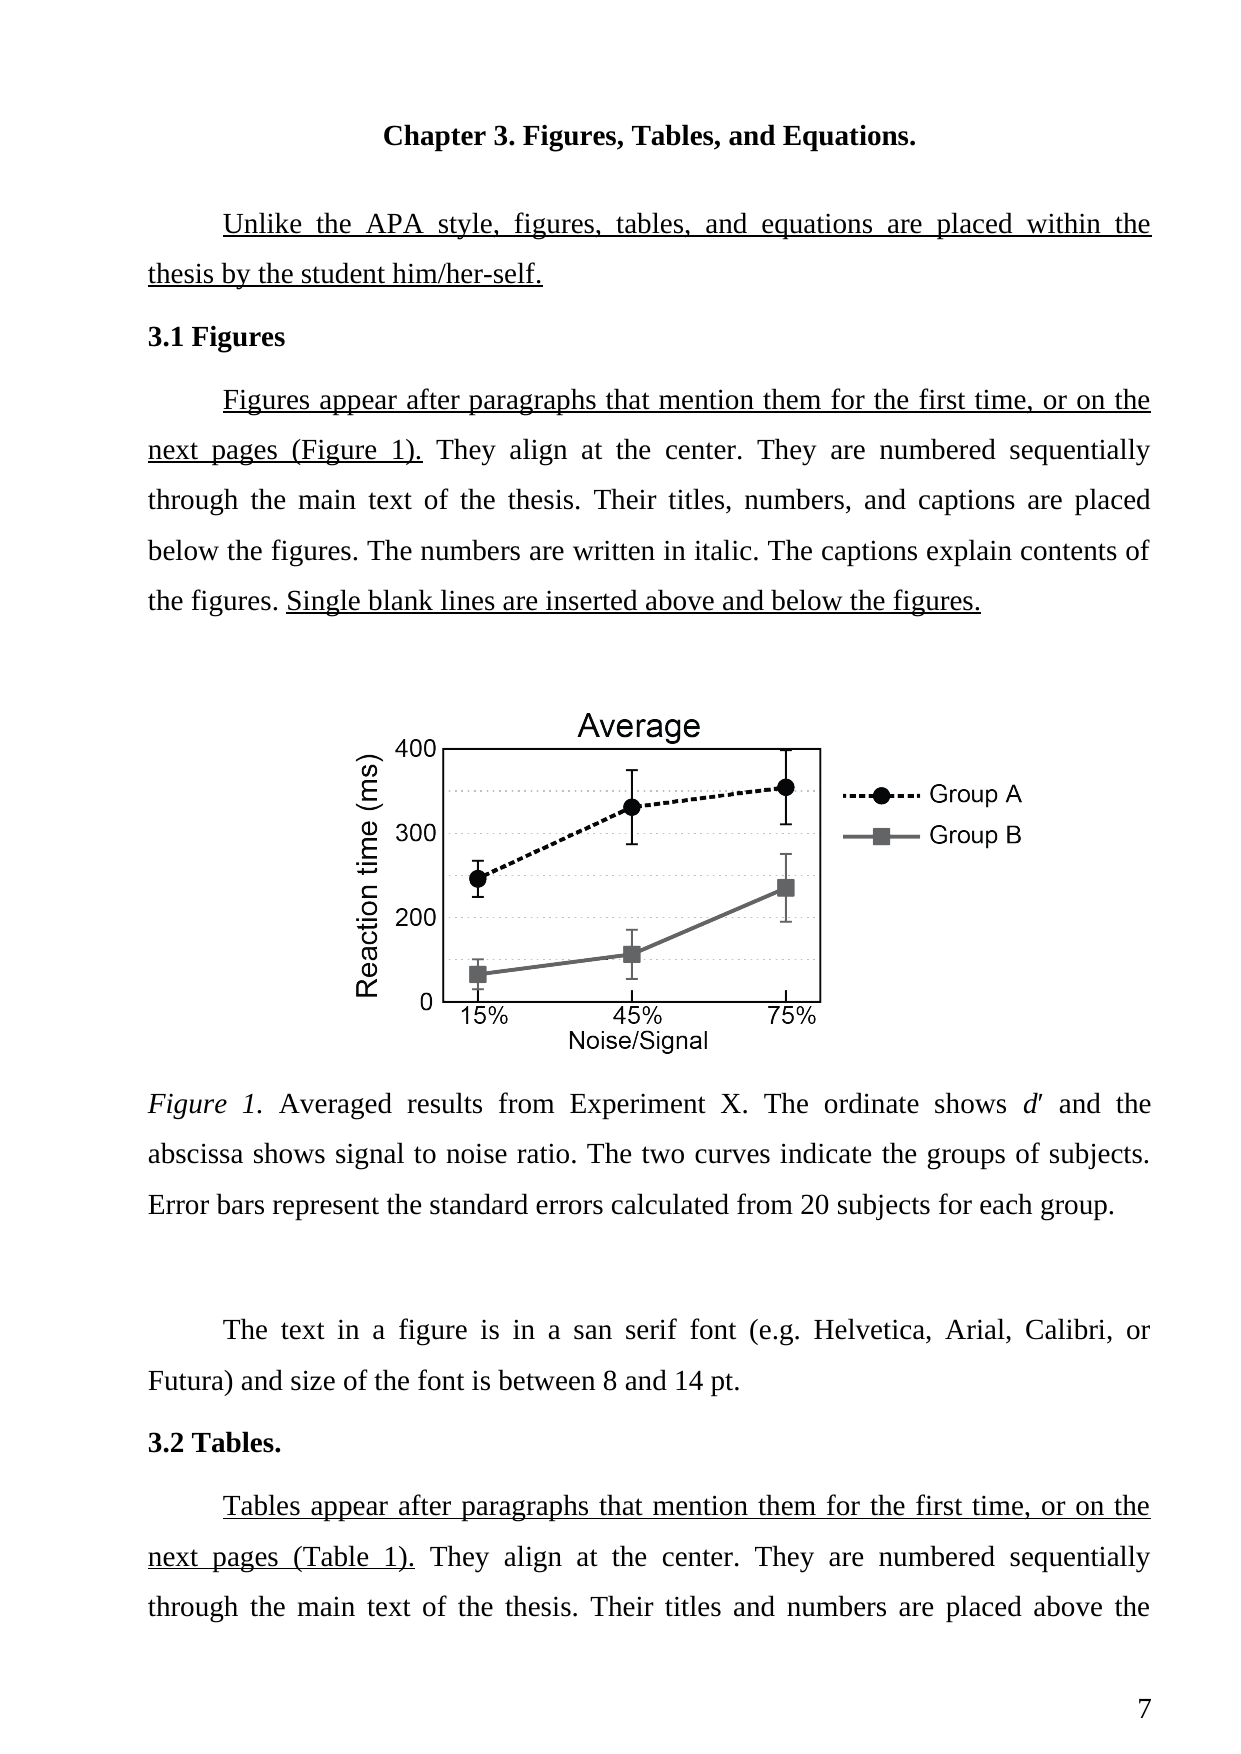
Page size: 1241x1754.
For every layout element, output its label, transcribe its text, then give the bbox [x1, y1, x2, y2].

subtitle Chapter 3. Figures, Tables, and Equations. [148, 118, 1152, 152]
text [148, 1488, 1152, 1623]
subtitle 3.2 Tables. [148, 1426, 1152, 1459]
text Unlike the APA style, figures, tables, and equations are placed within the thesis by the student him/her-self. [148, 206, 1152, 290]
text Figures appear after paragraphs that mention them for the first time, or on the next pages (Figure 1). They align at the center. They are numbered sequentially through the main text of the thesis. Their titles, numbers, and captions are placed below the figures. The numbers are written in italic. The captions explain contents of the figures. Single blank lines are inserted above and below the figures. [148, 382, 1152, 617]
picture [352, 708, 1022, 1057]
text The text in a figure is in a san serif font (e.g. Helvetica, Arial, Calibri, or Futura) and size of the font is between 8 and 14 pt. [148, 1312, 1152, 1396]
subtitle 3.1 Figures [148, 319, 1152, 353]
text Figure 1. Averaged results from Experiment X. The ordinate shows dʹ and the abscissa shows signal to noise ratio. The two curves indicate the groups of subjects. Error bars represent the standard errors calculated from 20 subjects for each group. [148, 1086, 1152, 1220]
